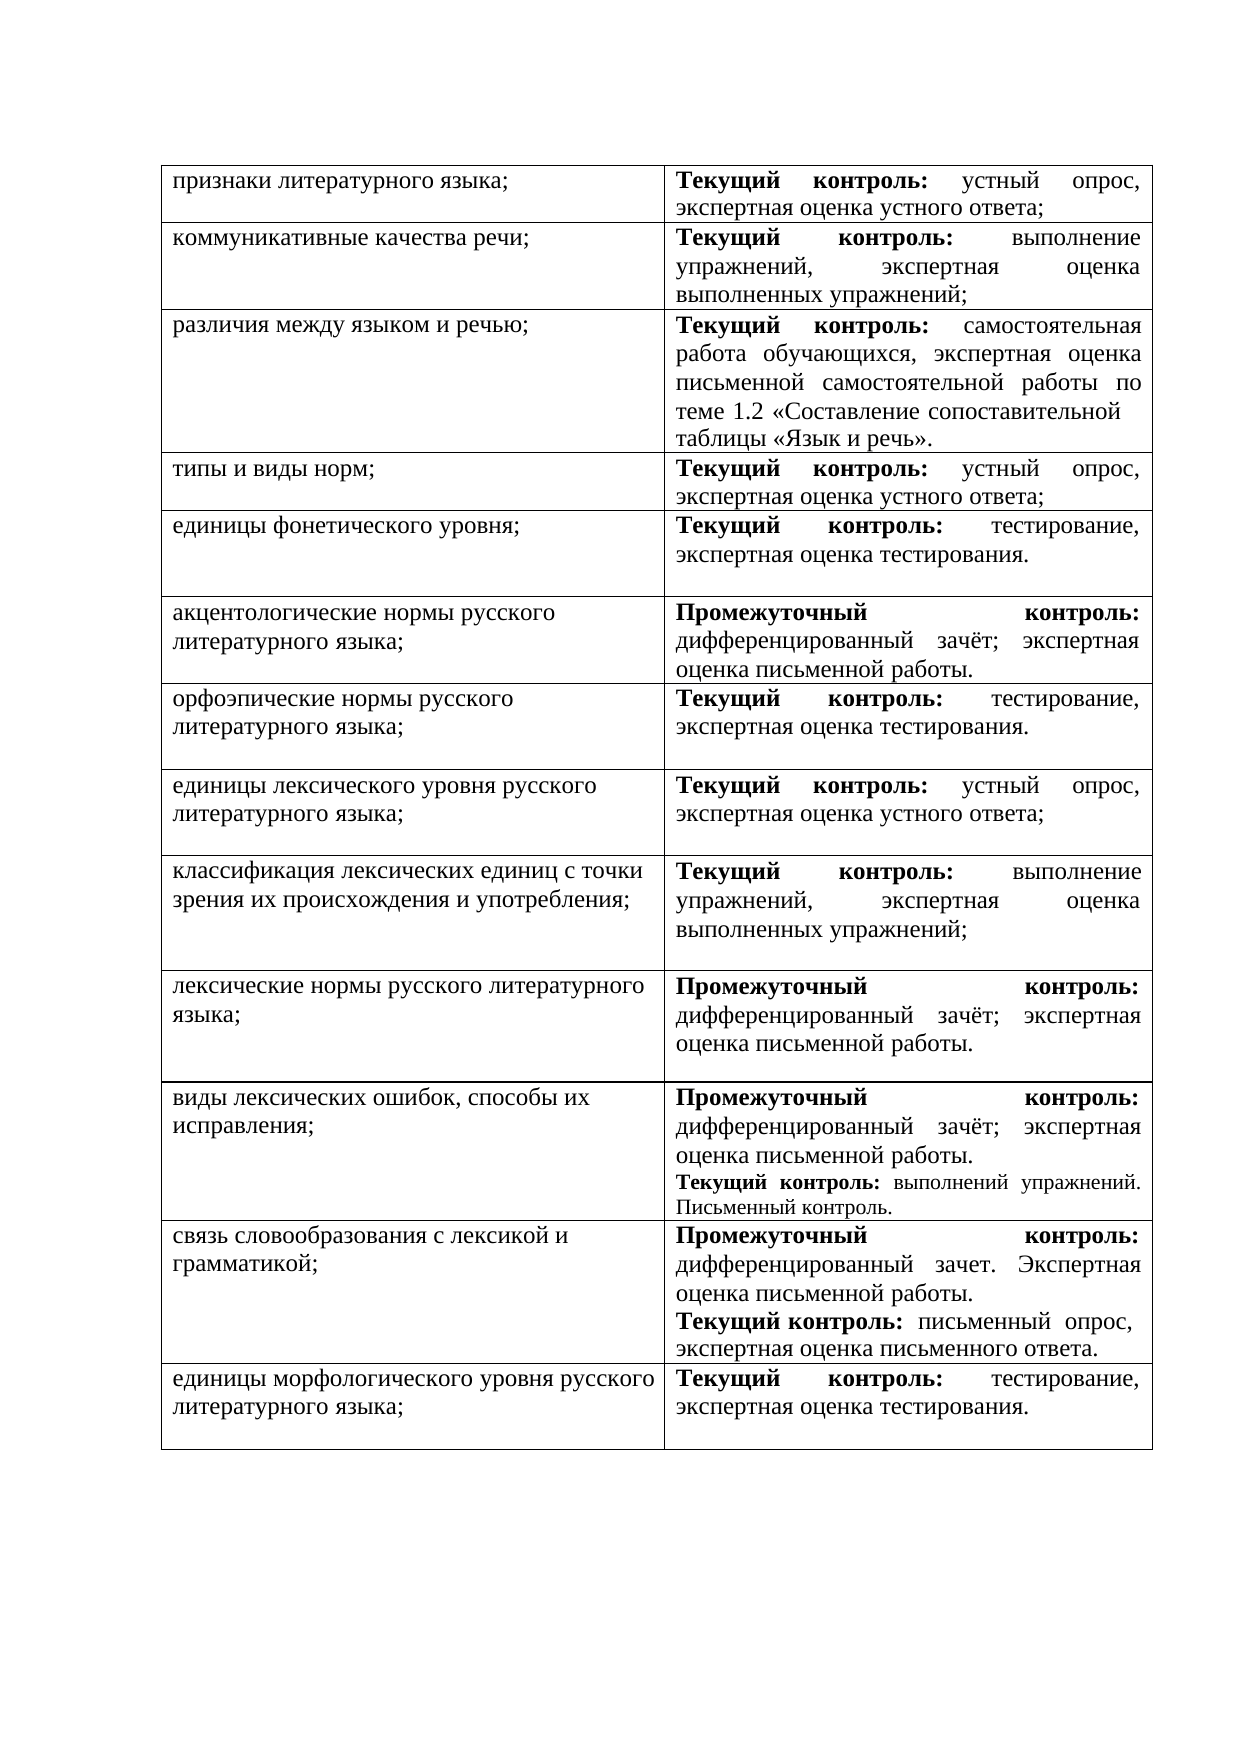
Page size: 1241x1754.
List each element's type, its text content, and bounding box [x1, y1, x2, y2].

table_cell виды лексических ошибок, способы их исправления; [162, 1083, 664, 1219]
table_cell Текущий контроль: выполнение упражнений, экспертная оценка выполненных упражнений; [665, 856, 1152, 970]
table_cell Текущий контроль: устный опрос, экспертная оценка устного ответа; [665, 166, 1152, 222]
table_cell единицы морфологического уровня русского литературного языка; [162, 1364, 664, 1449]
table_cell признаки литературного языка; [162, 166, 664, 222]
table_cell Промежуточный контроль: дифференцированный зачёт; экспертная оценка письменной работы. [665, 597, 1152, 683]
table_cell Промежуточный контроль: дифференцированный зачёт; экспертная оценка письменной работы. [665, 971, 1152, 1081]
table_cell Текущий контроль: самостоятельная работа обучающихся, экспертная оценка письменной самостоятельной работы по теме 1.2 «Составление сопоставительной таблицы «Язык и речь». [665, 310, 1152, 452]
table_cell акцентологические нормы русского литературного языка; [162, 597, 664, 683]
table_cell типы и виды норм; [162, 453, 664, 510]
table_cell Текущий контроль: устный опрос, экспертная оценка устного ответа; [665, 453, 1152, 510]
table_cell орфоэпические нормы русского литературного языка; [162, 684, 664, 769]
table_cell Текущий контроль: тестирование, экспертная оценка тестирования. [665, 511, 1152, 596]
table_cell Текущий контроль: тестирование, экспертная оценка тестирования. [665, 1364, 1152, 1449]
table_cell Промежуточный контроль: дифференцированный зачет. Экспертная оценка письменной работы. Текущий контроль: письменный опрос, экспертная оценка письменного ответа. [665, 1221, 1152, 1362]
table_cell единицы фонетического уровня; [162, 511, 664, 596]
table_cell различия между языком и речью; [162, 310, 664, 452]
table_cell классификация лексических единиц с точки зрения их происхождения и употребления; [162, 856, 664, 970]
table_cell Текущий контроль: выполнение упражнений, экспертная оценка выполненных упражнений; [665, 223, 1152, 309]
table_cell коммуникативные качества речи; [162, 223, 664, 309]
table_cell лексические нормы русского литературного языка; [162, 971, 664, 1081]
table_cell Текущий контроль: устный опрос, экспертная оценка устного ответа; [665, 770, 1152, 855]
table_cell связь словообразования с лексикой и грамматикой; [162, 1221, 664, 1362]
table_cell Текущий контроль: тестирование, экспертная оценка тестирования. [665, 684, 1152, 769]
table_cell единицы лексического уровня русского литературного языка; [162, 770, 664, 855]
table_cell Промежуточный контроль: дифференцированный зачёт; экспертная оценка письменной работы. Текущий контроль: выполнений упражнений. Письменный контроль. [665, 1083, 1152, 1219]
